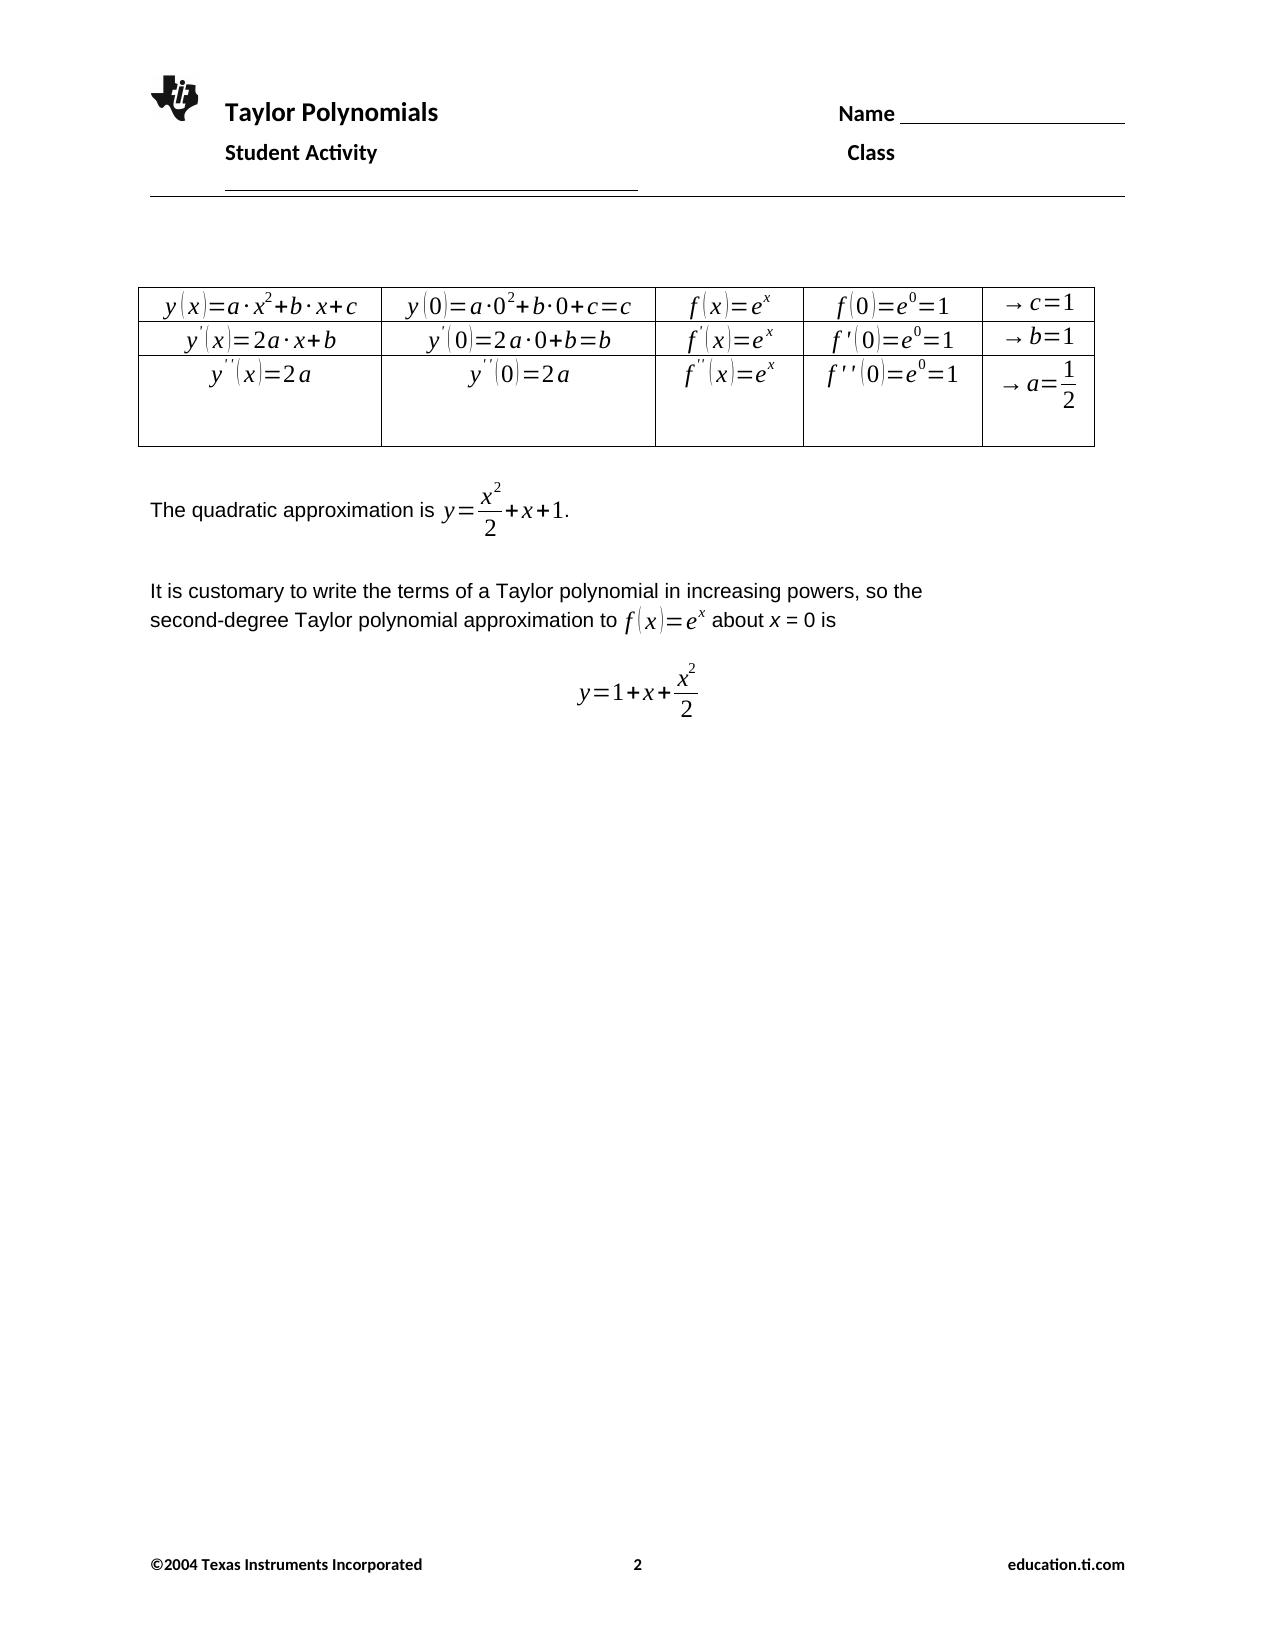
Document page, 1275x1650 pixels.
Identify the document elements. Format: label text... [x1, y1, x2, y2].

table_header [382, 288, 655, 321]
table_cell [983, 322, 1094, 355]
table_cell [139, 356, 381, 446]
table_header [983, 288, 1094, 321]
table_cell [804, 322, 982, 355]
picture [150, 75, 199, 122]
table_cell [656, 322, 803, 355]
table_header [656, 288, 803, 321]
table_cell [382, 322, 655, 355]
table_cell [139, 322, 381, 355]
text second-degree Taylor polynomial approximation to about x = 0 is [150, 603, 1125, 636]
table_cell [656, 356, 803, 446]
table_header [804, 288, 982, 321]
text The quadratic approximation is . [150, 478, 1125, 541]
table_header [139, 288, 381, 321]
table_cell [382, 356, 655, 446]
table_cell [983, 356, 1094, 446]
table_cell [804, 356, 982, 446]
text It is customary to write the terms of a Taylor polynomial in increasing powers, so the [150, 572, 1125, 603]
